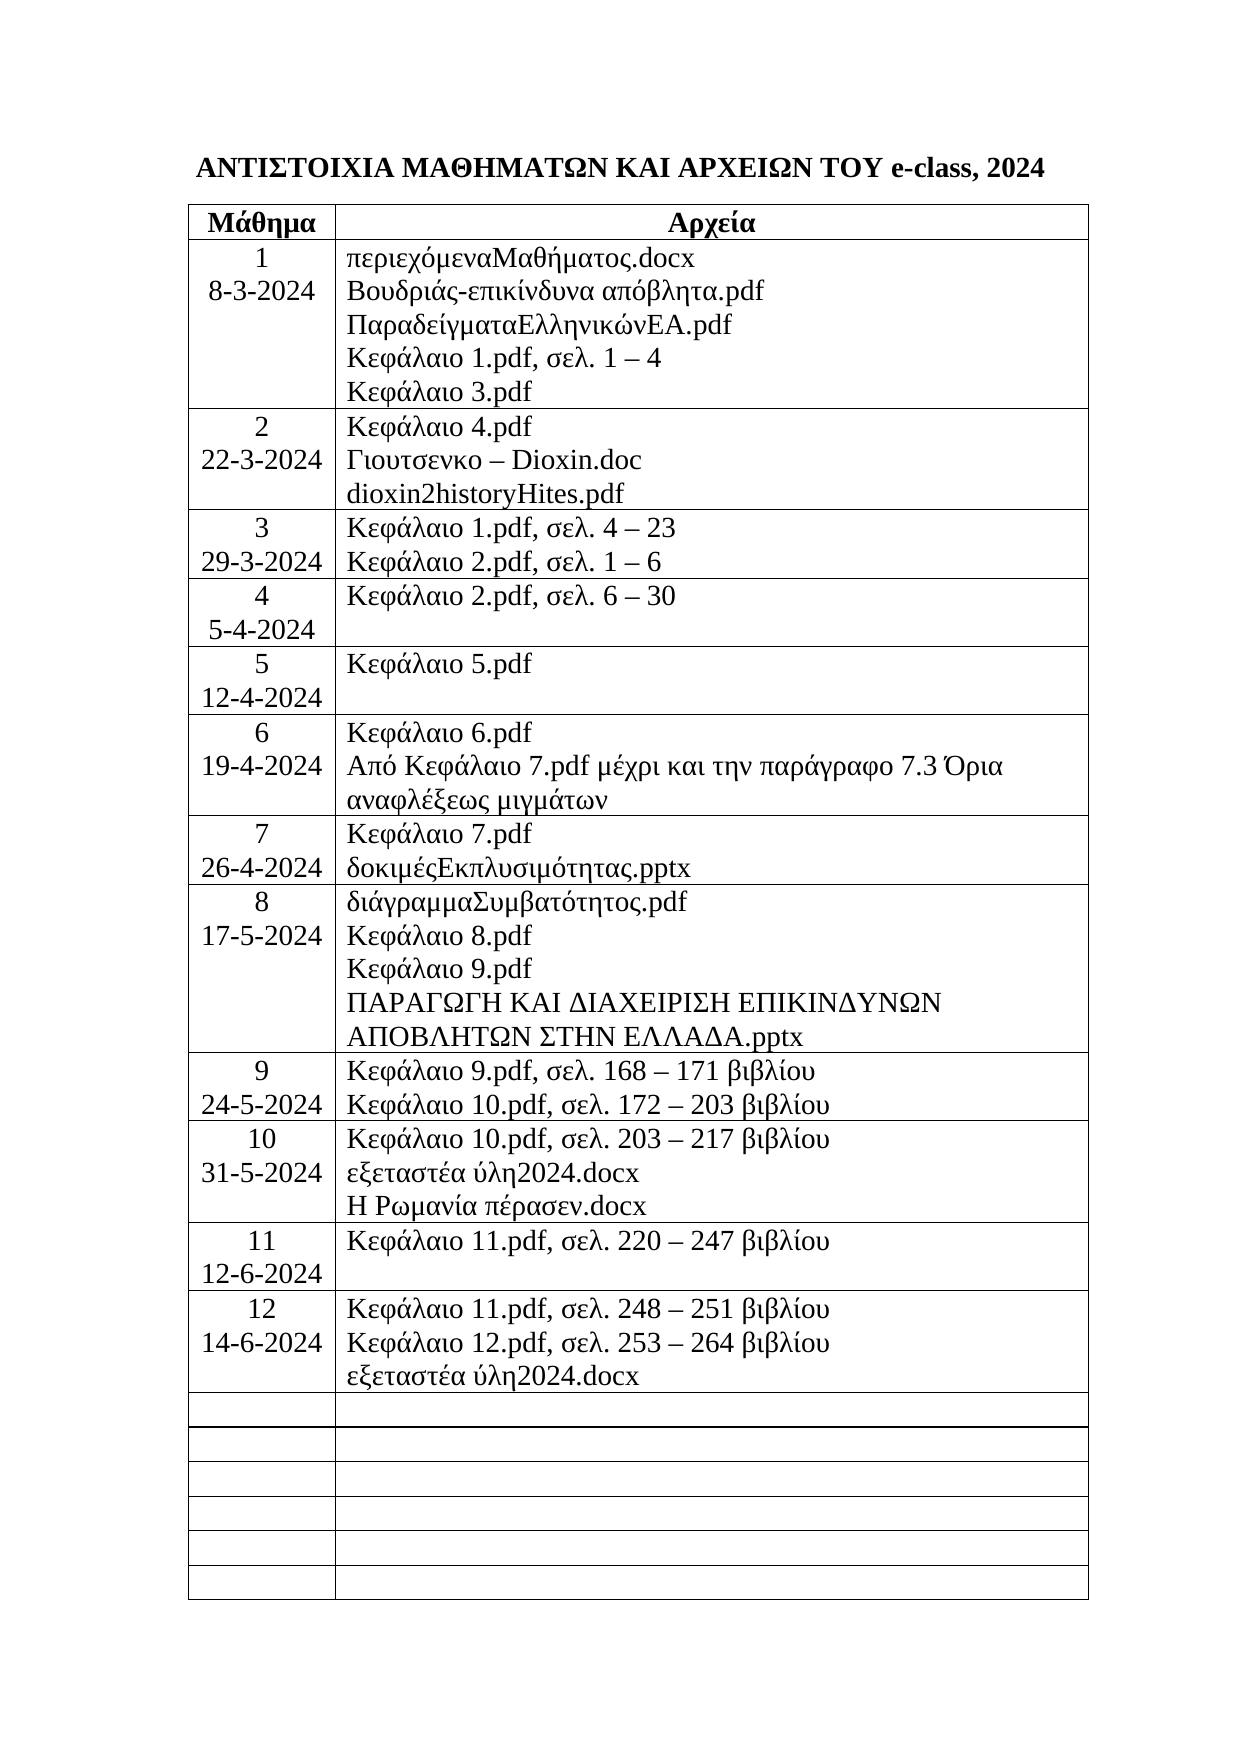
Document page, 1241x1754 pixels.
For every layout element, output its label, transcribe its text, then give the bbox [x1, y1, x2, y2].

table_cell 1 8-3-2024 [189, 240, 335, 408]
table_cell [336, 1428, 1088, 1461]
table_cell 7 26-4-2024 [189, 816, 335, 883]
table_cell Κεφάλαιο 11.pdf, σελ. 220 – 247 βιβλίου [336, 1223, 1088, 1290]
table_cell Κεφάλαιο 4.pdf Γιουτσενκο – Dioxin.doc dioxin2historyHites.pdf [336, 409, 1088, 509]
table_cell [336, 1531, 1088, 1565]
table_cell Κεφάλαιο 11.pdf, σελ. 248 – 251 βιβλίου Κεφάλαιο 12.pdf, σελ. 253 – 264 βιβλίου εξεταστέα ύλη2024.docx [336, 1291, 1088, 1392]
table_cell [189, 1428, 335, 1461]
table_cell Κεφάλαιο 7.pdf δοκιμέςΕκπλυσιμότητας.pptx [336, 816, 1088, 883]
table_cell 11 12-6-2024 [189, 1223, 335, 1290]
table_header Μάθημα [189, 205, 335, 239]
table_cell [336, 1462, 1088, 1496]
table_cell 3 29-3-2024 [189, 510, 335, 577]
table_cell [189, 1566, 335, 1599]
text ΑΝΤΙΣΤΟΙΧΙΑ ΜΑΘΗΜΑΤΩΝ ΚΑΙ ΑΡΧΕΙΩΝ ΤΟΥ e-class, 2024 [187, 150, 1053, 183]
table_cell 9 24-5-2024 [189, 1053, 335, 1120]
table_cell Κεφάλαιο 10.pdf, σελ. 203 – 217 βιβλίου εξεταστέα ύλη2024.docx Η Ρωμανία πέρασεν.docx [336, 1121, 1088, 1222]
table_cell 2 22-3-2024 [189, 409, 335, 509]
table_cell Κεφάλαιο 9.pdf, σελ. 168 – 171 βιβλίου Κεφάλαιο 10.pdf, σελ. 172 – 203 βιβλίου [336, 1053, 1088, 1120]
table_cell [189, 1393, 335, 1426]
table_cell Κεφάλαιο 2.pdf, σελ. 6 – 30 [336, 579, 1088, 646]
table_cell [189, 1497, 335, 1530]
table_cell [336, 1566, 1088, 1599]
table_cell 10 31-5-2024 [189, 1121, 335, 1222]
table_cell Κεφάλαιο 5.pdf [336, 647, 1088, 714]
table_cell [336, 1393, 1088, 1426]
table_cell 5 12-4-2024 [189, 647, 335, 714]
table_cell 12 14-6-2024 [189, 1291, 335, 1392]
table_cell περιεχόμεναΜαθήματος.docx Βουδριάς-επικίνδυνα απόβλητα.pdf ΠαραδείγματαΕλληνικώνΕΑ.pdf Κεφάλαιο 1.pdf, σελ. 1 – 4 Κεφάλαιο 3.pdf [336, 240, 1088, 408]
table_cell Κεφάλαιο 1.pdf, σελ. 4 – 23 Κεφάλαιο 2.pdf, σελ. 1 – 6 [336, 510, 1088, 577]
table_cell Κεφάλαιο 6.pdf Από Κεφάλαιο 7.pdf μέχρι και την παράγραφο 7.3 Όρια αναφλέξεως μιγμάτων [336, 715, 1088, 815]
table_cell 4 5-4-2024 [189, 579, 335, 646]
table_header Αρχεία [336, 205, 1088, 239]
table_cell 8 17-5-2024 [189, 885, 335, 1052]
table_cell διάγραμμαΣυμβατότητος.pdf Κεφάλαιο 8.pdf Κεφάλαιο 9.pdf ΠΑΡΑΓΩΓΗ ΚΑΙ ΔΙΑΧΕΙΡΙΣΗ ΕΠΙΚΙΝΔΥΝΩΝ ΑΠΟΒΛΗΤΩΝ ΣΤΗΝ ΕΛΛΑΔΑ.pptx [336, 885, 1088, 1052]
table_cell [336, 1497, 1088, 1530]
table_cell [189, 1462, 335, 1496]
table_cell 6 19-4-2024 [189, 715, 335, 815]
table_cell [189, 1531, 335, 1565]
